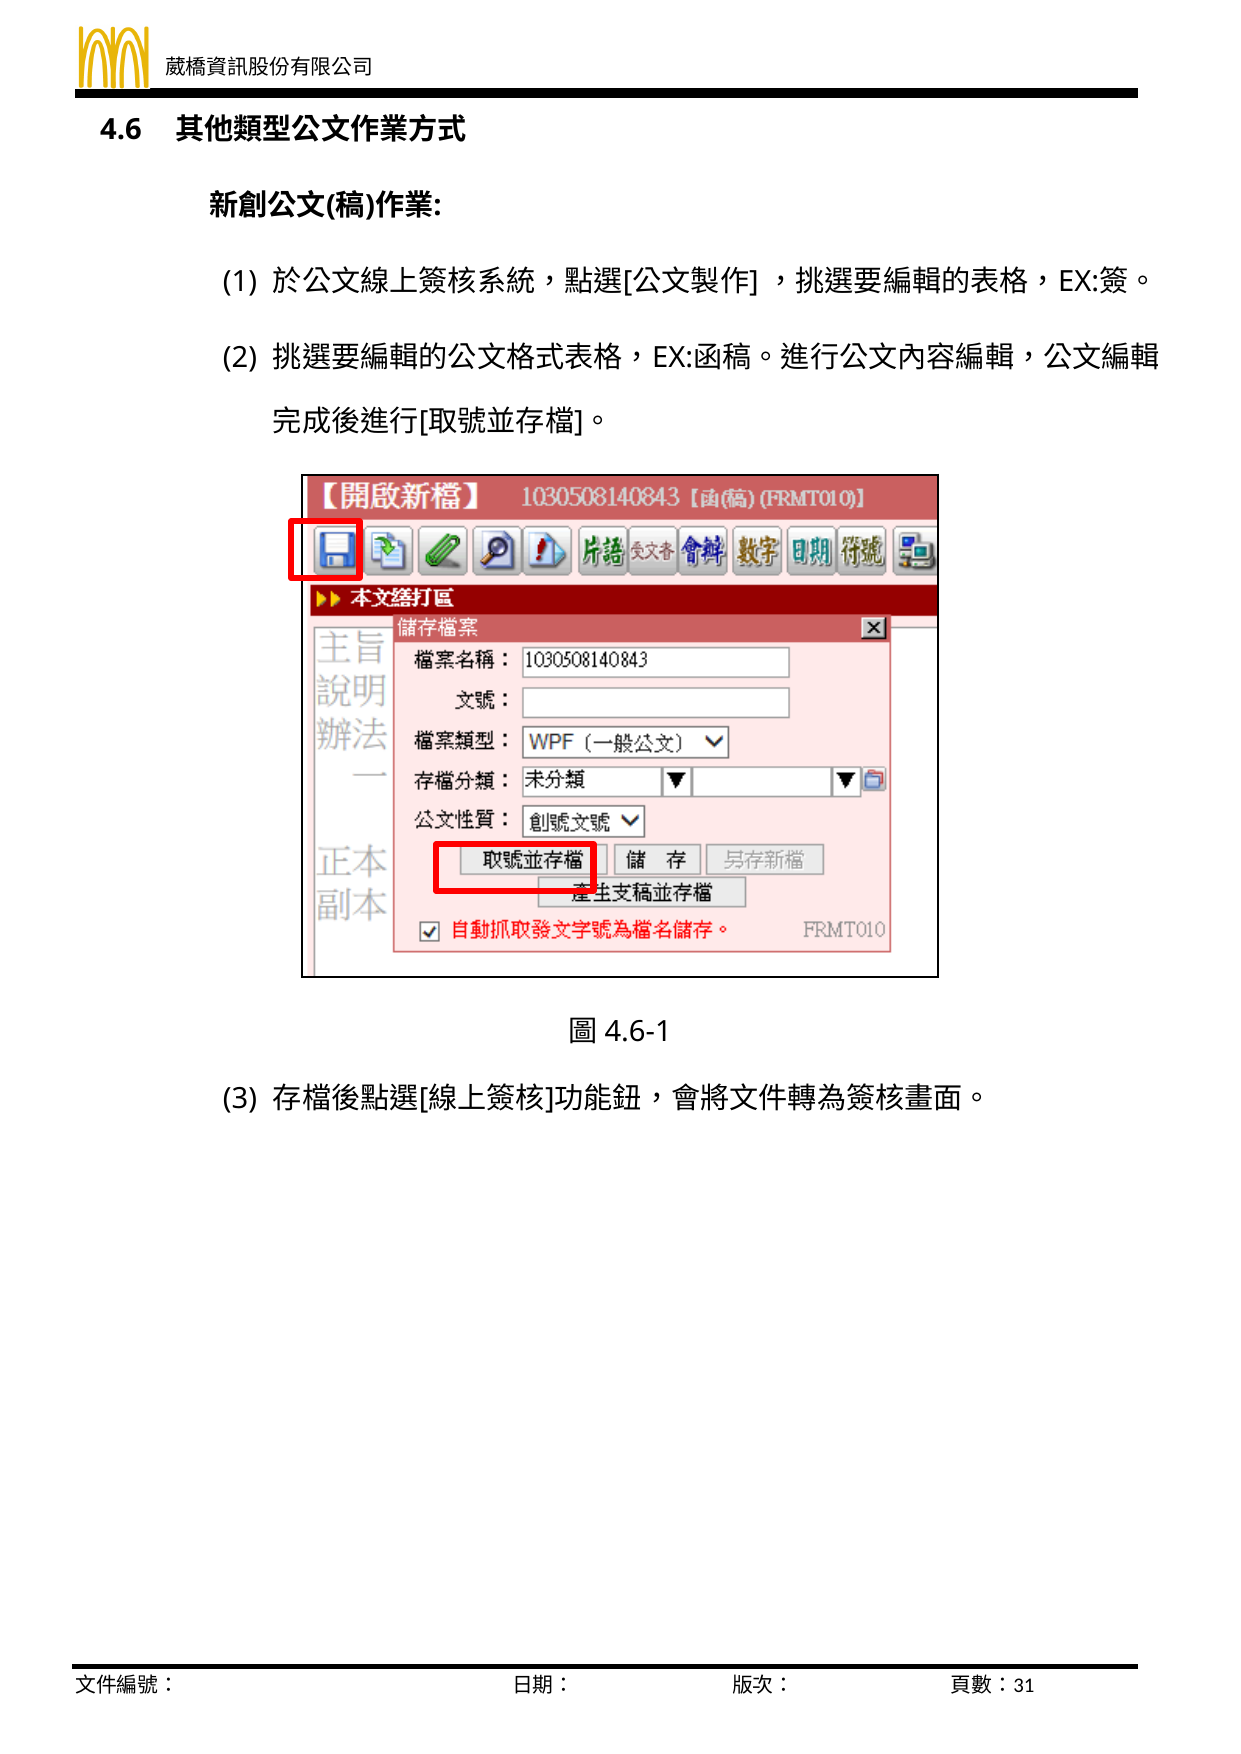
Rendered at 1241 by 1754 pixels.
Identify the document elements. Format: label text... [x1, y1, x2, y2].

text 圖 4.6-1 [75, 1007, 1165, 1049]
subtitle 新創公文(稿)作業: [209, 182, 1165, 224]
subtitle 挑選要編輯的公文格式表格，EX:函稿。進行公文內容編輯，公文編輯完成後進行[取號並存檔]。 [223, 334, 1165, 440]
picture [303, 524, 356, 575]
picture [75, 24, 150, 89]
subtitle 於公文線上簽核系統，點選[公文製作] ，挑選要編輯的表格，EX:簽。 [223, 258, 1165, 300]
subtitle 存檔後點選[線上簽核]功能鈕，會將文件轉為簽核畫面。 [223, 1075, 1165, 1117]
picture [303, 476, 937, 976]
subtitle 其他類型公文作業方式 [100, 106, 1165, 148]
